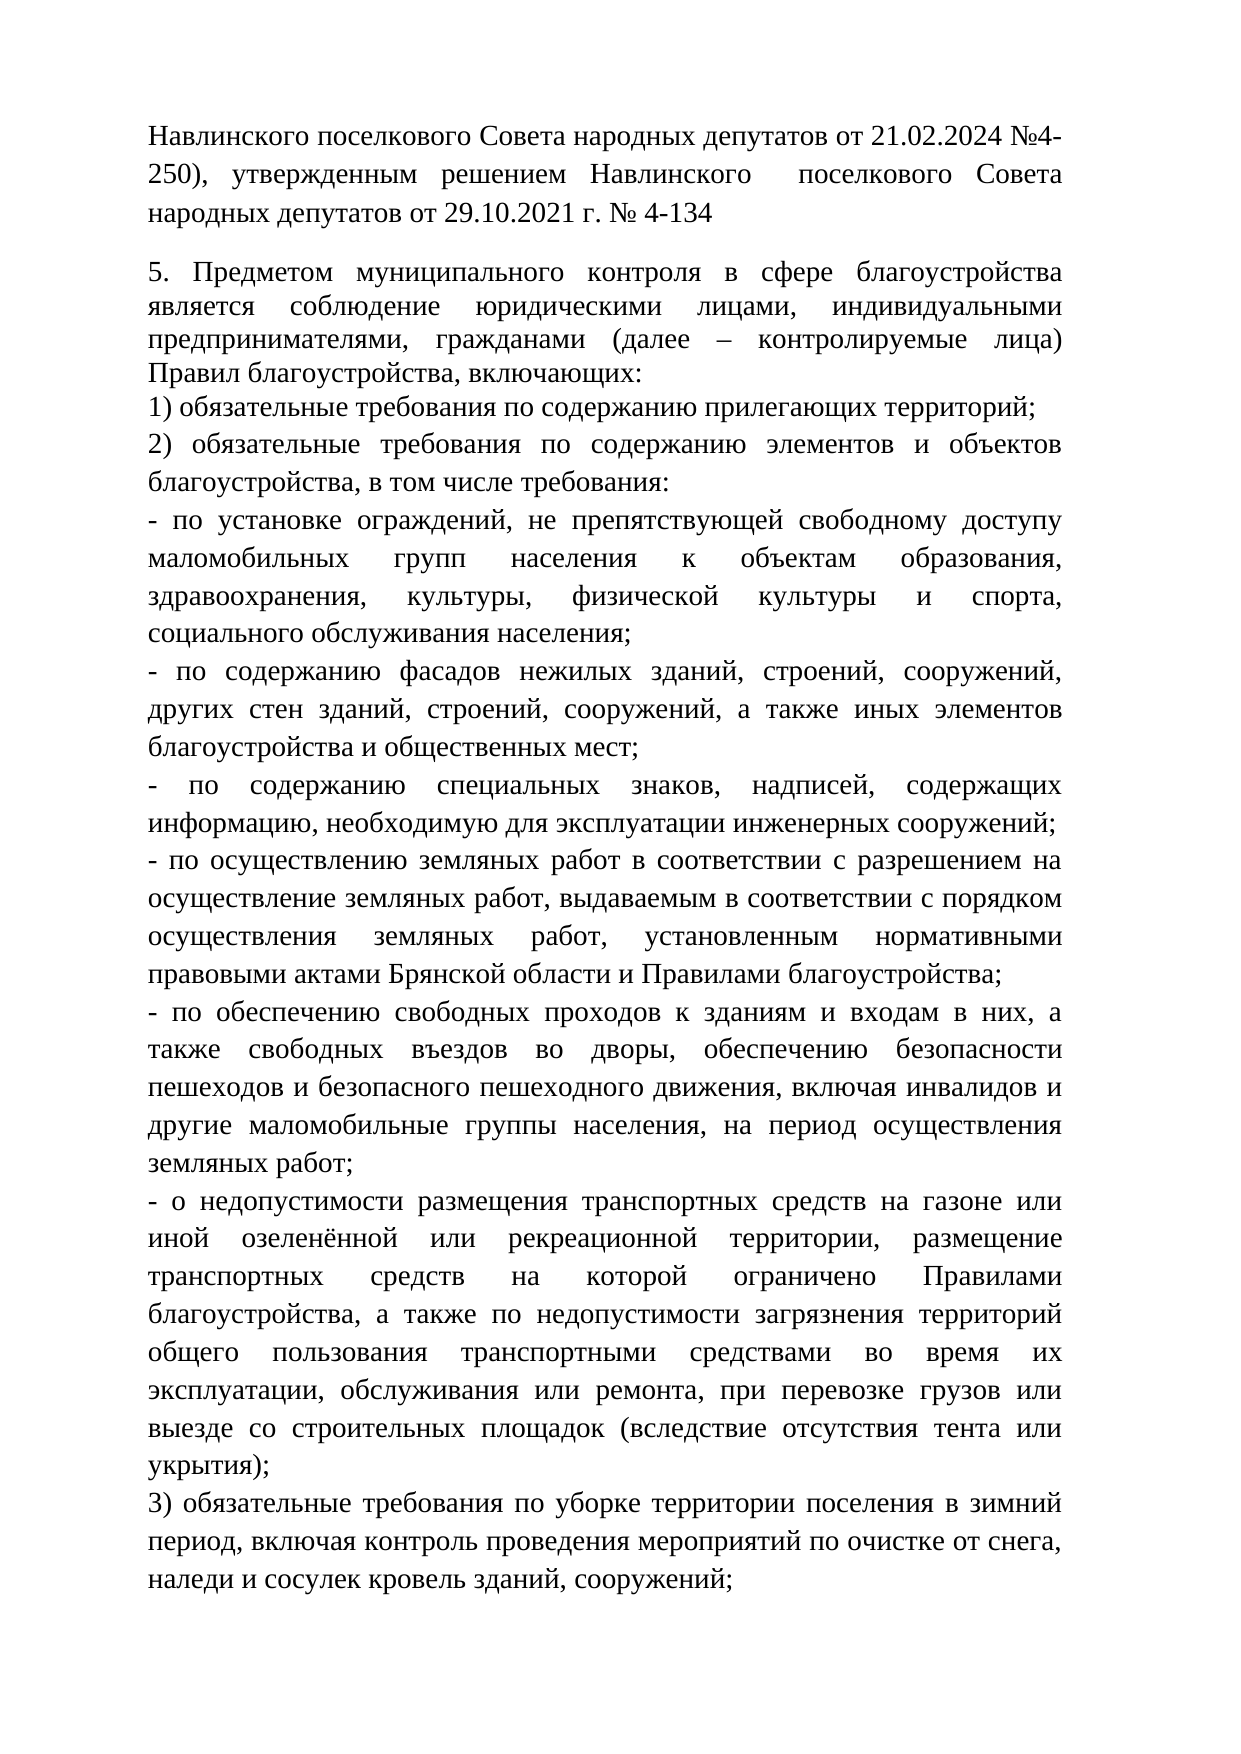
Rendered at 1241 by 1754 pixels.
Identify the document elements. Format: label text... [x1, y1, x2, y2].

text 5. Предметом муниципального контроля в сфере благоустройства является соблюдение юридическими лицами, индивидуальными предпринимателями, гражданами (далее – контролируемые лица) Правил благоустройства, включающих: [148, 254, 1063, 389]
text - по содержанию специальных знаков, надписей, содержащих информацию, необходимую для эксплуатации инженерных сооружений; [148, 767, 1063, 838]
text - по обеспечению свободных проходов к зданиям и входам в них, а также свободных въездов во дворы, обеспечению безопасности пешеходов и безопасного пешеходного движения, включая инвалидов и другие маломобильные группы населения, на период осуществления земляных работ; [148, 994, 1063, 1178]
text - по содержанию фасадов нежилых зданий, строений, сооружений, других стен зданий, строений, сооружений, а также иных элементов благоустройства и общественных мест; [148, 653, 1063, 763]
text 3) обязательные требования по уборке территории поселения в зимний период, включая контроль проведения мероприятий по очистке от снега, наледи и сосулек кровель зданий, сооружений; [148, 1485, 1063, 1594]
text 2) обязательные требования по содержанию элементов и объектов благоустройства, в том числе требования: [148, 427, 1063, 498]
text - по установке ограждений, не препятствующей свободному доступу маломобильных групп населения к объектам образования, здравоохранения, культуры, физической культуры и спорта, социального обслуживания населения; [148, 502, 1063, 649]
text - по осуществлению земляных работ в соответствии с разрешением на осуществление земляных работ, выдаваемым в соответствии с порядком осуществления земляных работ, установленным нормативными правовыми актами Брянской области и Правилами благоустройства; [148, 842, 1063, 989]
text - о недопустимости размещения транспортных средств на газоне или иной озеленённой или рекреационной территории, размещение транспортных средств на которой ограничено Правилами благоустройства, а также по недопустимости загрязнения территорий общего пользования транспортными средствами во время их эксплуатации, обслуживания или ремонта, при перевозке грузов или выезде со строительных площадок (вследствие отсутствия тента или укрытия); [148, 1183, 1063, 1481]
text 1) обязательные требования по содержанию прилегающих территорий; [148, 389, 1063, 422]
